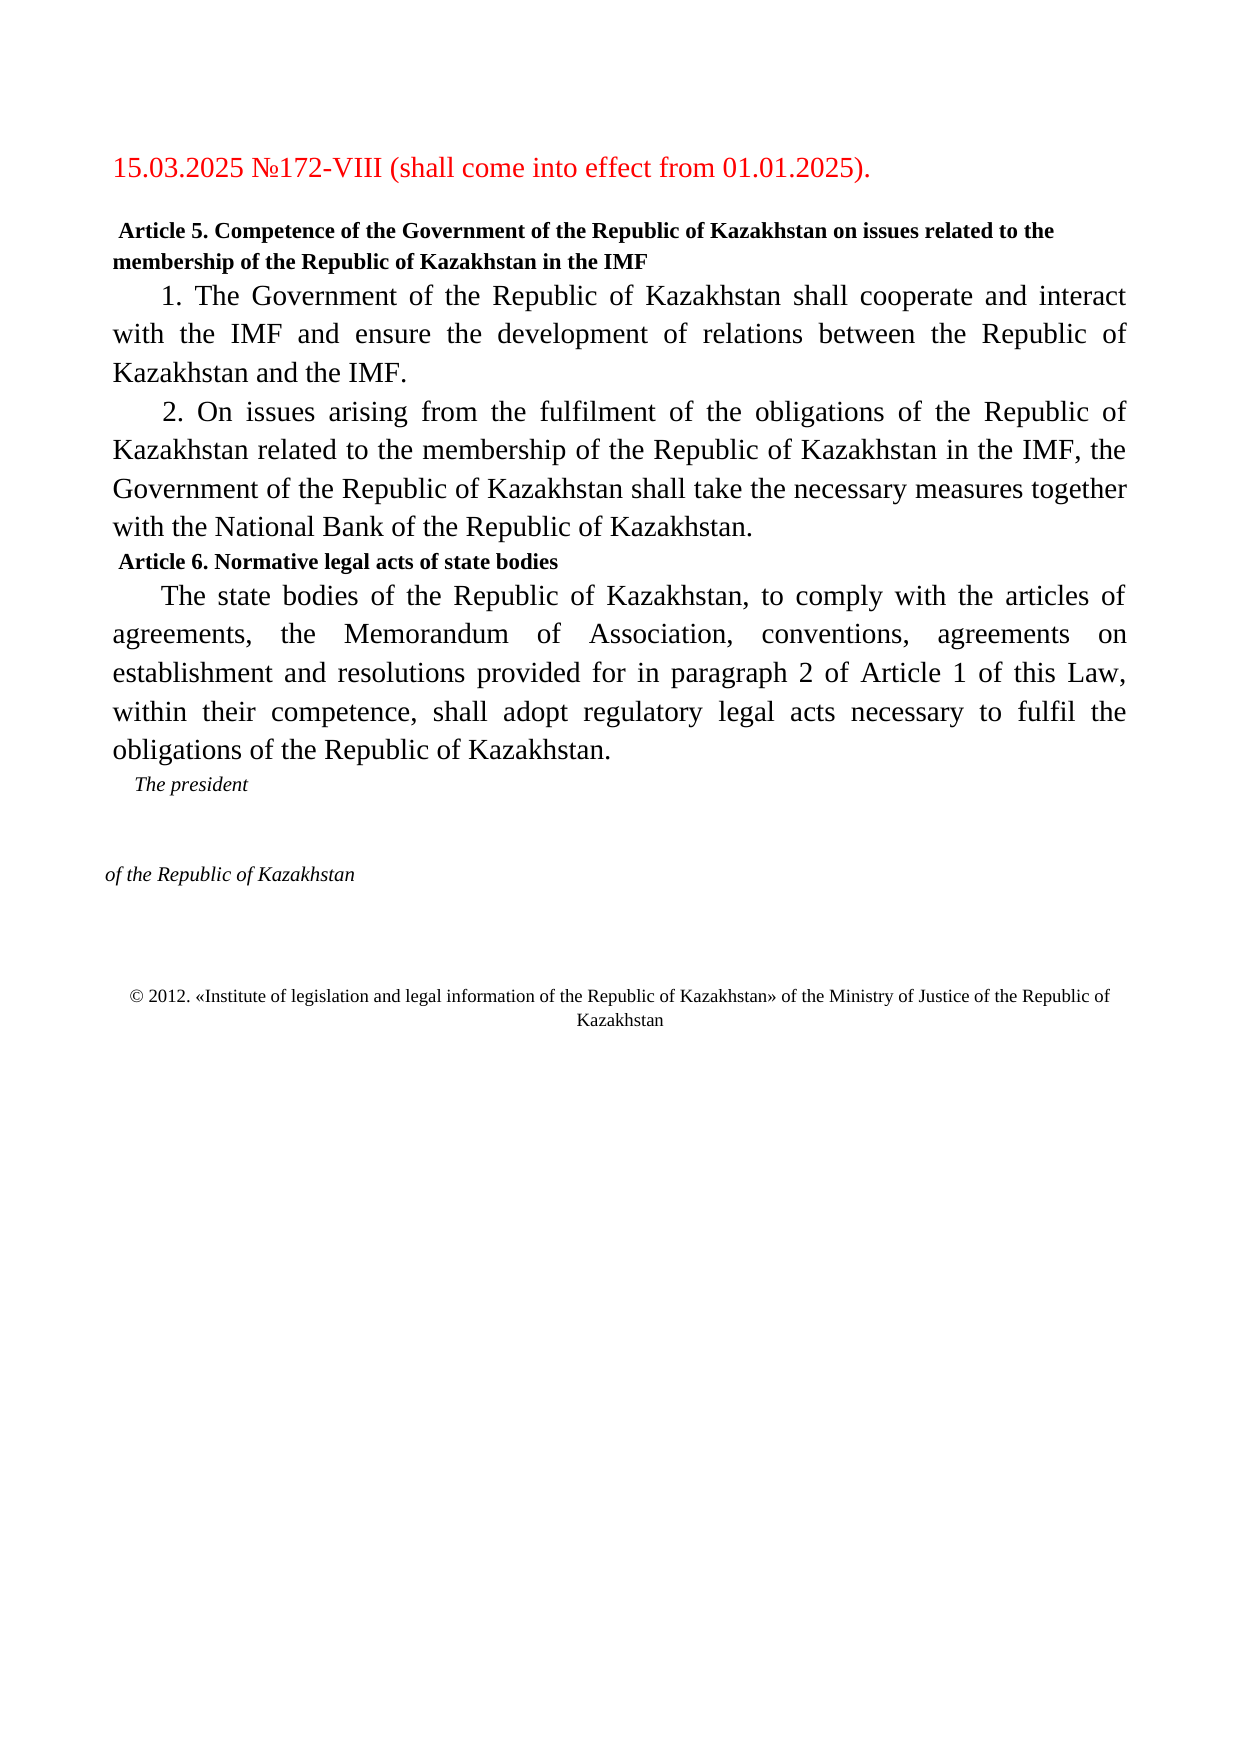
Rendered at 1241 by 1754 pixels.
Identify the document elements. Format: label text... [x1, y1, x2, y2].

text 2. On issues arising from the fulfilment of the obligations of the Republic of Kazakhstan related to the membership of the Republic of Kazakhstan in the IMF, the Government of the Republic of Kazakhstan shall take the necessary measures together with the National Bank of the Republic of Kazakhstan. [112, 394, 1128, 543]
text Article 5. Competence of the Government of the Republic of Kazakhstan on issues related to the membership of the Republic of Kazakhstan in the IMF [112, 218, 1128, 274]
table_header The president of the Republic of Kazakhstan [101, 771, 1240, 894]
text 1. The Government of the Republic of Kazakhstan shall cooperate and interact with the IMF and ensure the development of relations between the Republic of Kazakhstan and the IMF. [112, 278, 1128, 389]
text Article 6. Normative legal acts of state bodies [112, 548, 1128, 574]
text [112, 150, 1128, 214]
text © 2012. «Institute of legislation and legal information of the Republic of Kazakhstan» of the Ministry of Justice of the Republic of Kazakhstan [112, 984, 1128, 1031]
text The state bodies of the Republic of Kazakhstan, to comply with the articles of agreements, the Memorandum of Association, conventions, agreements on establishment and resolutions provided for in paragraph 2 of Article 1 of this Law, within their competence, shall adopt regulatory legal acts necessary to fulfil the obligations of the Republic of Kazakhstan. [112, 578, 1128, 766]
